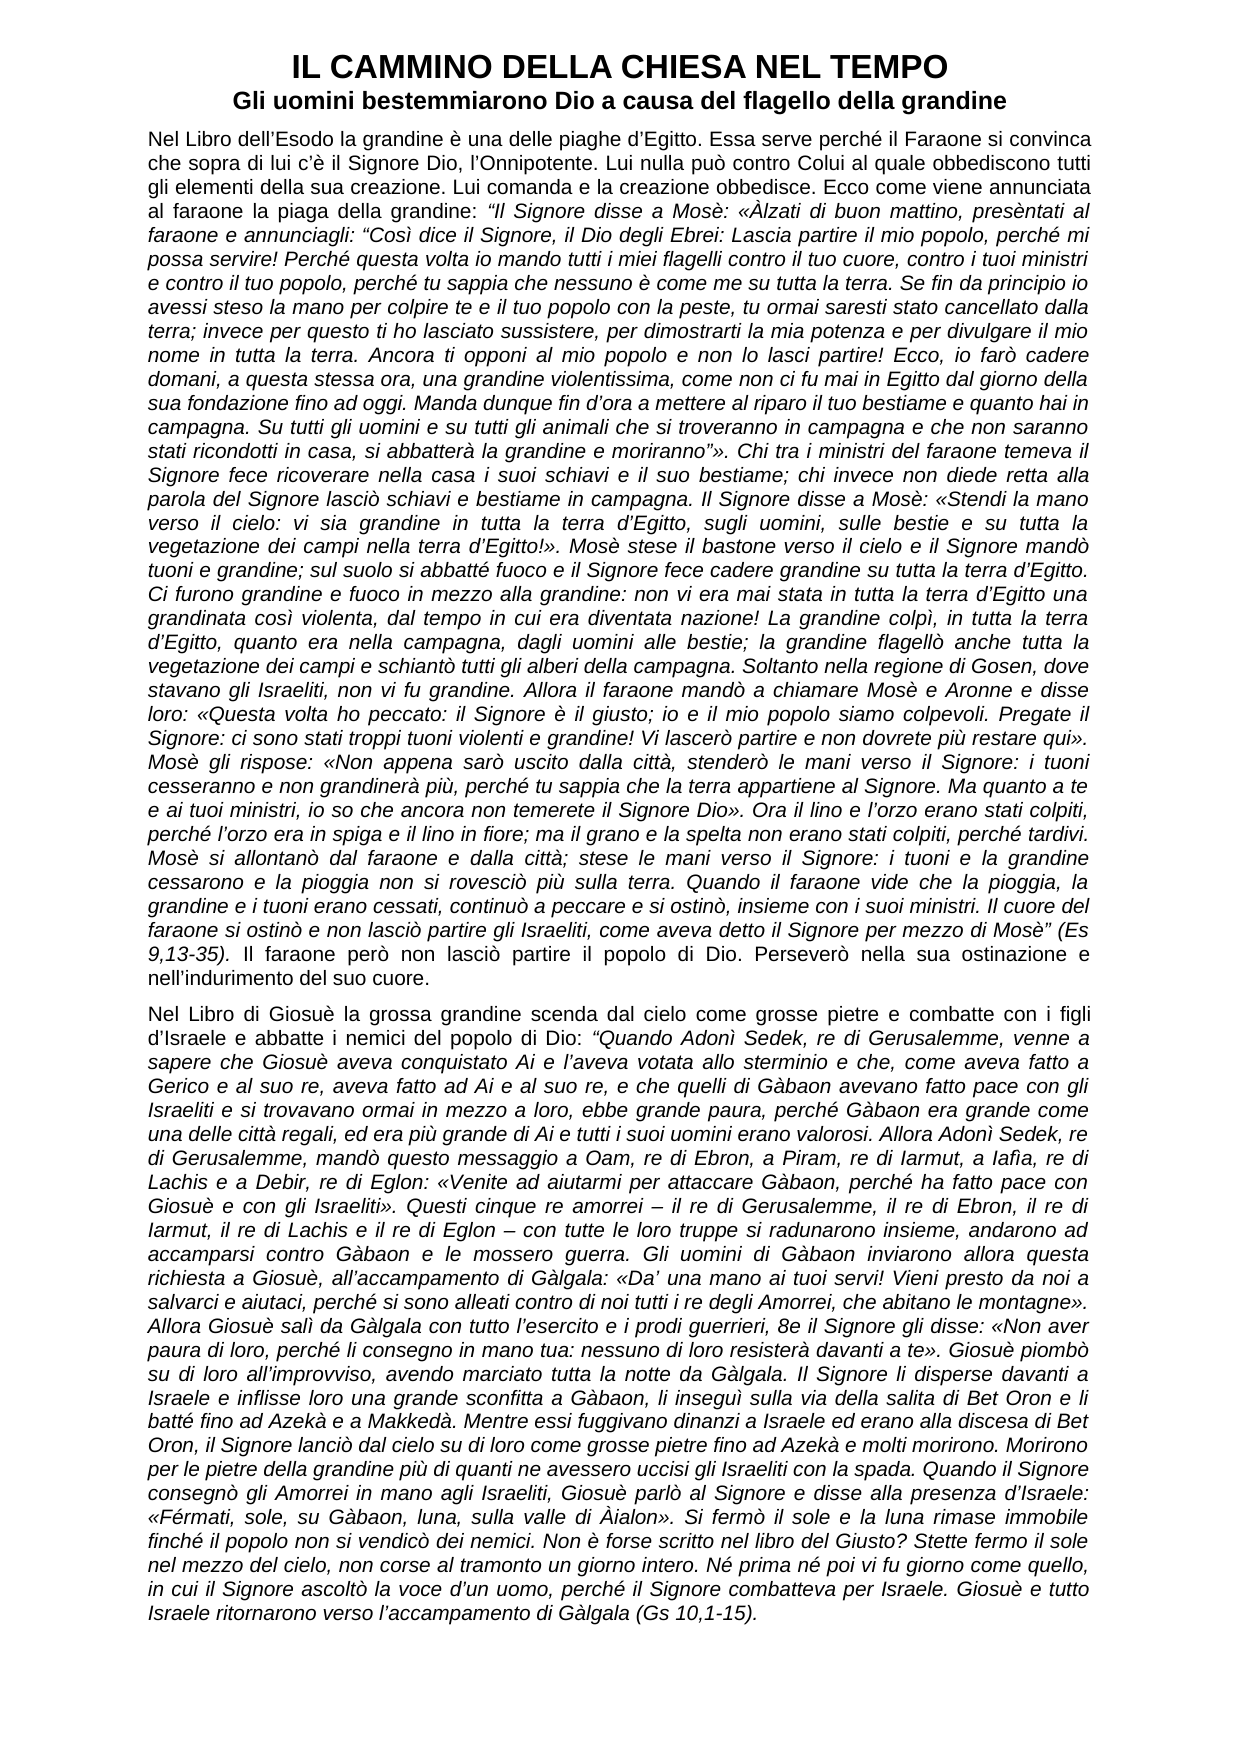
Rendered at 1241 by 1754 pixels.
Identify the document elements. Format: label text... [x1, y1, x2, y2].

text Nel Libro di Giosuè la grossa grandine scenda dal cielo come grosse pietre e combatte con i figli d’Israele e abbatte i nemici del popolo di Dio: “Quando Adonì Sedek, re di Gerusalemme, venne a sapere che Giosuè aveva conquistato Ai e l’aveva votata allo sterminio e che, come aveva fatto a Gerico e al suo re, aveva fatto ad Ai e al suo re, e che quelli di Gàbaon avevano fatto pace con gli Israeliti e si trovavano ormai in mezzo a loro, ebbe grande paura, perché Gàbaon era grande come una delle città regali, ed era più grande di Ai e tutti i suoi uomini erano valorosi. Allora Adonì Sedek, re di Gerusalemme, mandò questo messaggio a Oam, re di Ebron, a Piram, re di Iarmut, a Iafìa, re di Lachis e a Debir, re di Eglon: «Venite ad aiutarmi per attaccare Gàbaon, perché ha fatto pace con Giosuè e con gli Israeliti». Questi cinque re amorrei – il re di Gerusalemme, il re di Ebron, il re di Iarmut, il re di Lachis e il re di Eglon – con tutte le loro truppe si radunarono insieme, andarono ad accamparsi contro Gàbaon e le mossero guerra. Gli uomini di Gàbaon inviarono allora questa richiesta a Giosuè, all’accampamento di Gàlgala: «Da’ una mano ai tuoi servi! Vieni presto da noi a salvarci e aiutaci, perché si sono alleati contro di noi tutti i re degli Amorrei, che abitano le montagne». Allora Giosuè salì da Gàlgala con tutto l’esercito e i prodi guerrieri, 8e il Signore gli disse: «Non aver paura di loro, perché li consegno in mano tua: nessuno di loro resisterà davanti a te». Giosuè piombò su di loro all’improvviso, avendo marciato tutta la notte da Gàlgala. Il Signore li disperse davanti a Israele e inflisse loro una grande sconfitta a Gàbaon, li inseguì sulla via della salita di Bet Oron e li batté fino ad Azekà e a Makkedà. Mentre essi fuggivano dinanzi a Israele ed erano alla discesa di Bet Oron, il Signore lanciò dal cielo su di loro come grosse pietre fino ad Azekà e molti morirono. Morirono per le pietre della grandine più di quanti ne avessero uccisi gli Israeliti con la spada. Quando il Signore consegnò gli Amorrei in mano agli Israeliti, Giosuè parlò al Signore e disse alla presenza d’Israele: «Férmati, sole, su Gàbaon, luna, sulla valle di Àialon». Si fermò il sole e la luna rimase immobile finché il popolo non si vendicò dei nemici. Non è forse scritto nel libro del Giusto? Stette fermo il sole nel mezzo del cielo, non corse al tramonto un giorno intero. Né prima né poi vi fu giorno come quello, in cui il Signore ascoltò la voce d’un uomo, perché il Signore combatteva per Israele. Giosuè e tutto Israele ritornarono verso l’accampamento di Gàlgala (Gs 10,1-15). [148, 1002, 1092, 1625]
text Nel Libro dell’Esodo la grandine è una delle piaghe d’Egitto. Essa serve perché il Faraone si convinca che sopra di lui c’è il Signore Dio, l’Onnipotente. Lui nulla può contro Colui al quale obbediscono tutti gli elementi della sua creazione. Lui comanda e la creazione obbedisce. Ecco come viene annunciata al faraone la piaga della grandine: “Il Signore disse a Mosè: «Àlzati di buon mattino, presèntati al faraone e annunciagli: “Così dice il Signore, il Dio degli Ebrei: Lascia partire il mio popolo, perché mi possa servire! Perché questa volta io mando tutti i miei flagelli contro il tuo cuore, contro i tuoi ministri e contro il tuo popolo, perché tu sappia che nessuno è come me su tutta la terra. Se fin da principio io avessi steso la mano per colpire te e il tuo popolo con la peste, tu ormai saresti stato cancellato dalla terra; invece per questo ti ho lasciato sussistere, per dimostrarti la mia potenza e per divulgare il mio nome in tutta la terra. Ancora ti opponi al mio popolo e non lo lasci partire! Ecco, io farò cadere domani, a questa stessa ora, una grandine violentissima, come non ci fu mai in Egitto dal giorno della sua fondazione fino ad oggi. Manda dunque fin d’ora a mettere al riparo il tuo bestiame e quanto hai in campagna. Su tutti gli uomini e su tutti gli animali che si troveranno in campagna e che non saranno stati ricondotti in casa, si abbatterà la grandine e moriranno”». Chi tra i ministri del faraone temeva il Signore fece ricoverare nella casa i suoi schiavi e il suo bestiame; chi invece non diede retta alla parola del Signore lasciò schiavi e bestiame in campagna. Il Signore disse a Mosè: «Stendi la mano verso il cielo: vi sia grandine in tutta la terra d’Egitto, sugli uomini, sulle bestie e su tutta la vegetazione dei campi nella terra d’Egitto!». Mosè stese il bastone verso il cielo e il Signore mandò tuoni e grandine; sul suolo si abbatté fuoco e il Signore fece cadere grandine su tutta la terra d’Egitto. Ci furono grandine e fuoco in mezzo alla grandine: non vi era mai stata in tutta la terra d’Egitto una grandinata così violenta, dal tempo in cui era diventata nazione! La grandine colpì, in tutta la terra d’Egitto, quanto era nella campagna, dagli uomini alle bestie; la grandine flagellò anche tutta la vegetazione dei campi e schiantò tutti gli alberi della campagna. Soltanto nella regione di Gosen, dove stavano gli Israeliti, non vi fu grandine. Allora il faraone mandò a chiamare Mosè e Aronne e disse loro: «Questa volta ho peccato: il Signore è il giusto; io e il mio popolo siamo colpevoli. Pregate il Signore: ci sono stati troppi tuoni violenti e grandine! Vi lascerò partire e non dovrete più restare qui». Mosè gli rispose: «Non appena sarò uscito dalla città, stenderò le mani verso il Signore: i tuoni cesseranno e non grandinerà più, perché tu sappia che la terra appartiene al Signore. Ma quanto a te e ai tuoi ministri, io so che ancora non temerete il Signore Dio». Ora il lino e l’orzo erano stati colpiti, perché l’orzo era in spiga e il lino in fiore; ma il grano e la spelta non erano stati colpiti, perché tardivi. Mosè si allontanò dal faraone e dalla città; stese le mani verso il Signore: i tuoni e la grandine cessarono e la pioggia non si rovesciò più sulla terra. Quando il faraone vide che la pioggia, la grandine e i tuoni erano cessati, continuò a peccare e si ostinò, insieme con i suoi ministri. Il cuore del faraone si ostinò e non lasciò partire gli Israeliti, come aveva detto il Signore per mezzo di Mosè” (Es 9,13-35). Il faraone però non lasciò partire il popolo di Dio. Perseverò nella sua ostinazione e nell’indurimento del suo cuore. [148, 127, 1092, 989]
subtitle Gli uomini bestemmiarono Dio a causa del flagello della grandine [148, 86, 1092, 114]
title IL CAMMINO DELLA CHIESA NEL TEMPO [148, 47, 1092, 86]
